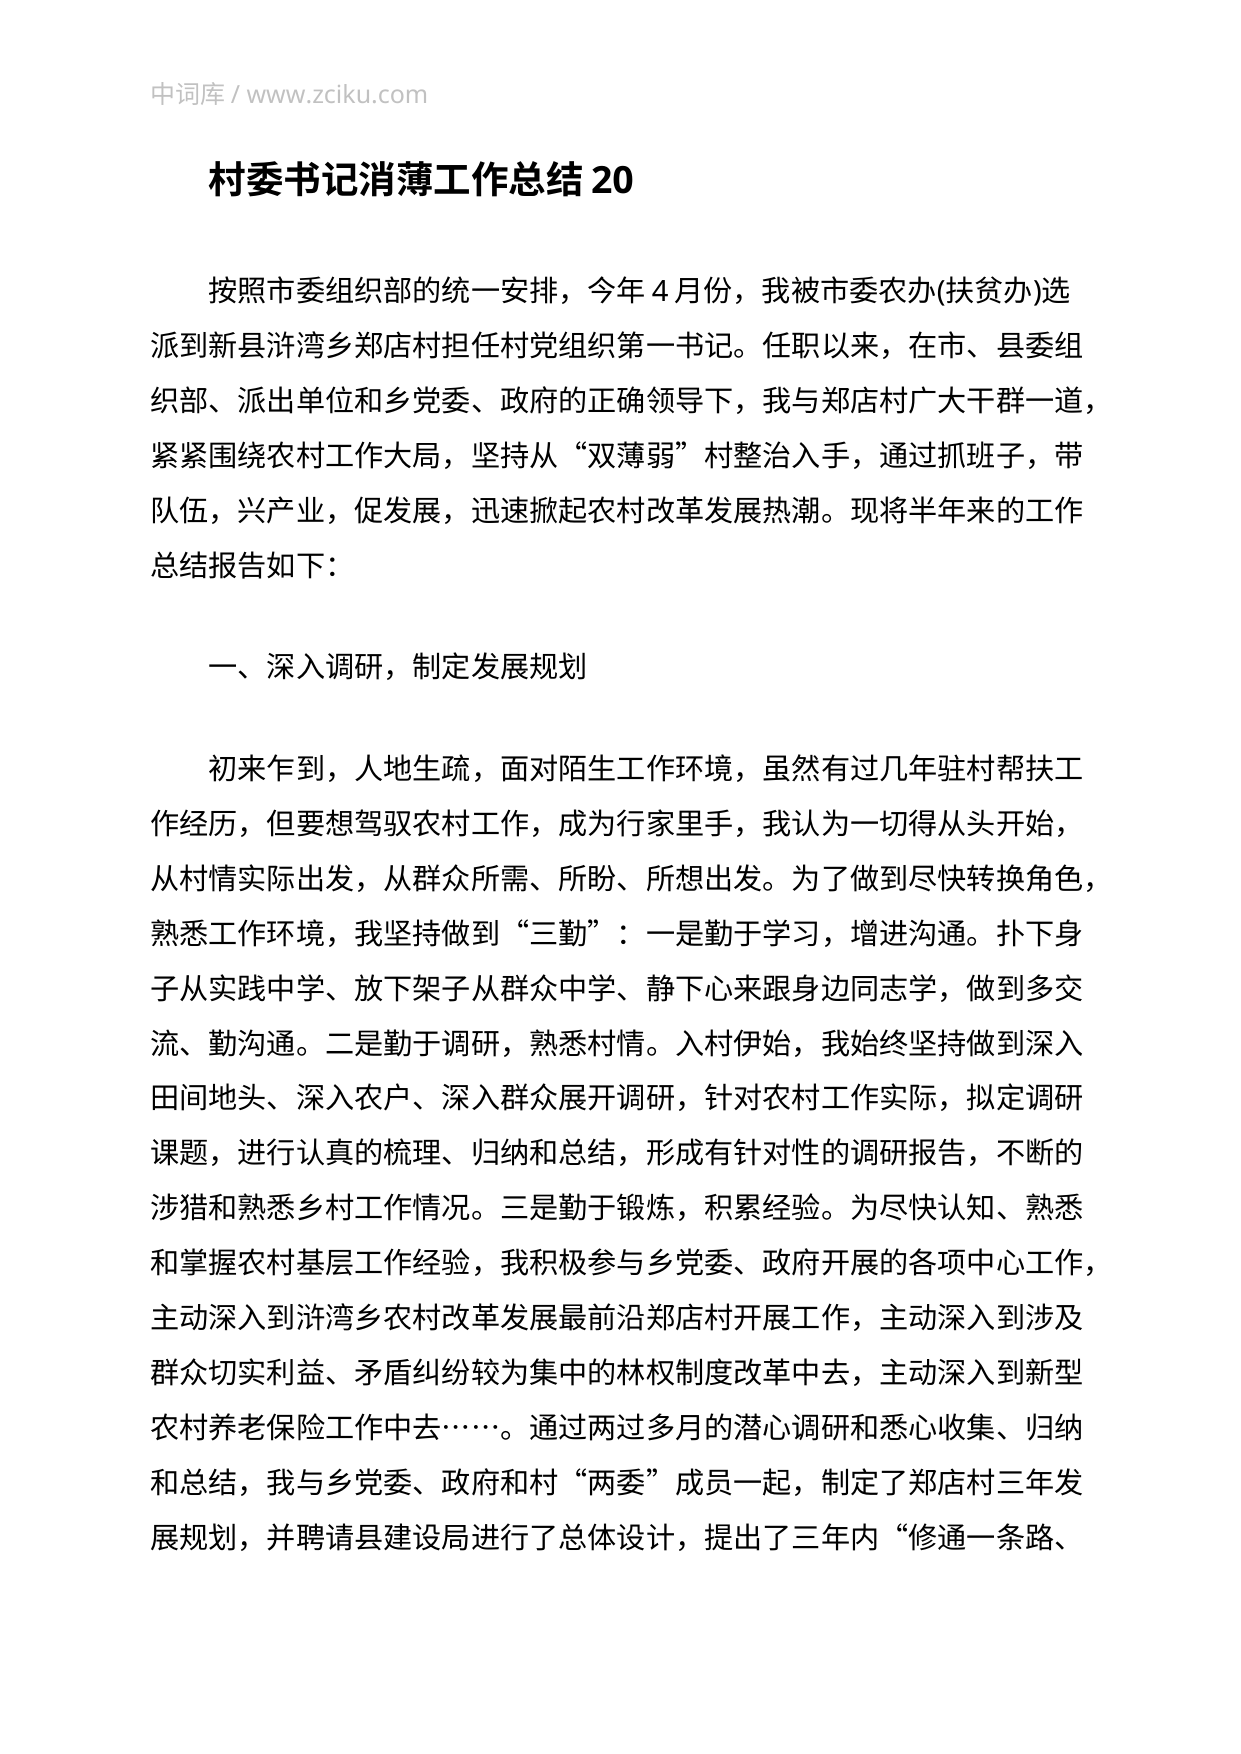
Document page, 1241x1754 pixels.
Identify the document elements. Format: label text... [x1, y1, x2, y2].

text 村委书记消薄工作总结20 [150, 150, 1090, 204]
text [150, 746, 1090, 1557]
text 按照市委组织部的统一安排，今年4月份，我被市委农办(扶贫办)选派到新县浒湾乡郑店村担任村党组织第一书记。任职以来，在市、县委组织部、派出单位和乡党委、政府的正确领导下，我与郑店村广大干群一道，紧紧围绕农村工作大局，坚持从“双薄弱”村整治入手，通过抓班子，带队伍，兴产业，促发展，迅速掀起农村改革发展热潮。现将半年来的工作总结报告如下： [150, 268, 1090, 584]
text 一、深入调研，制定发展规划 [150, 644, 1090, 686]
